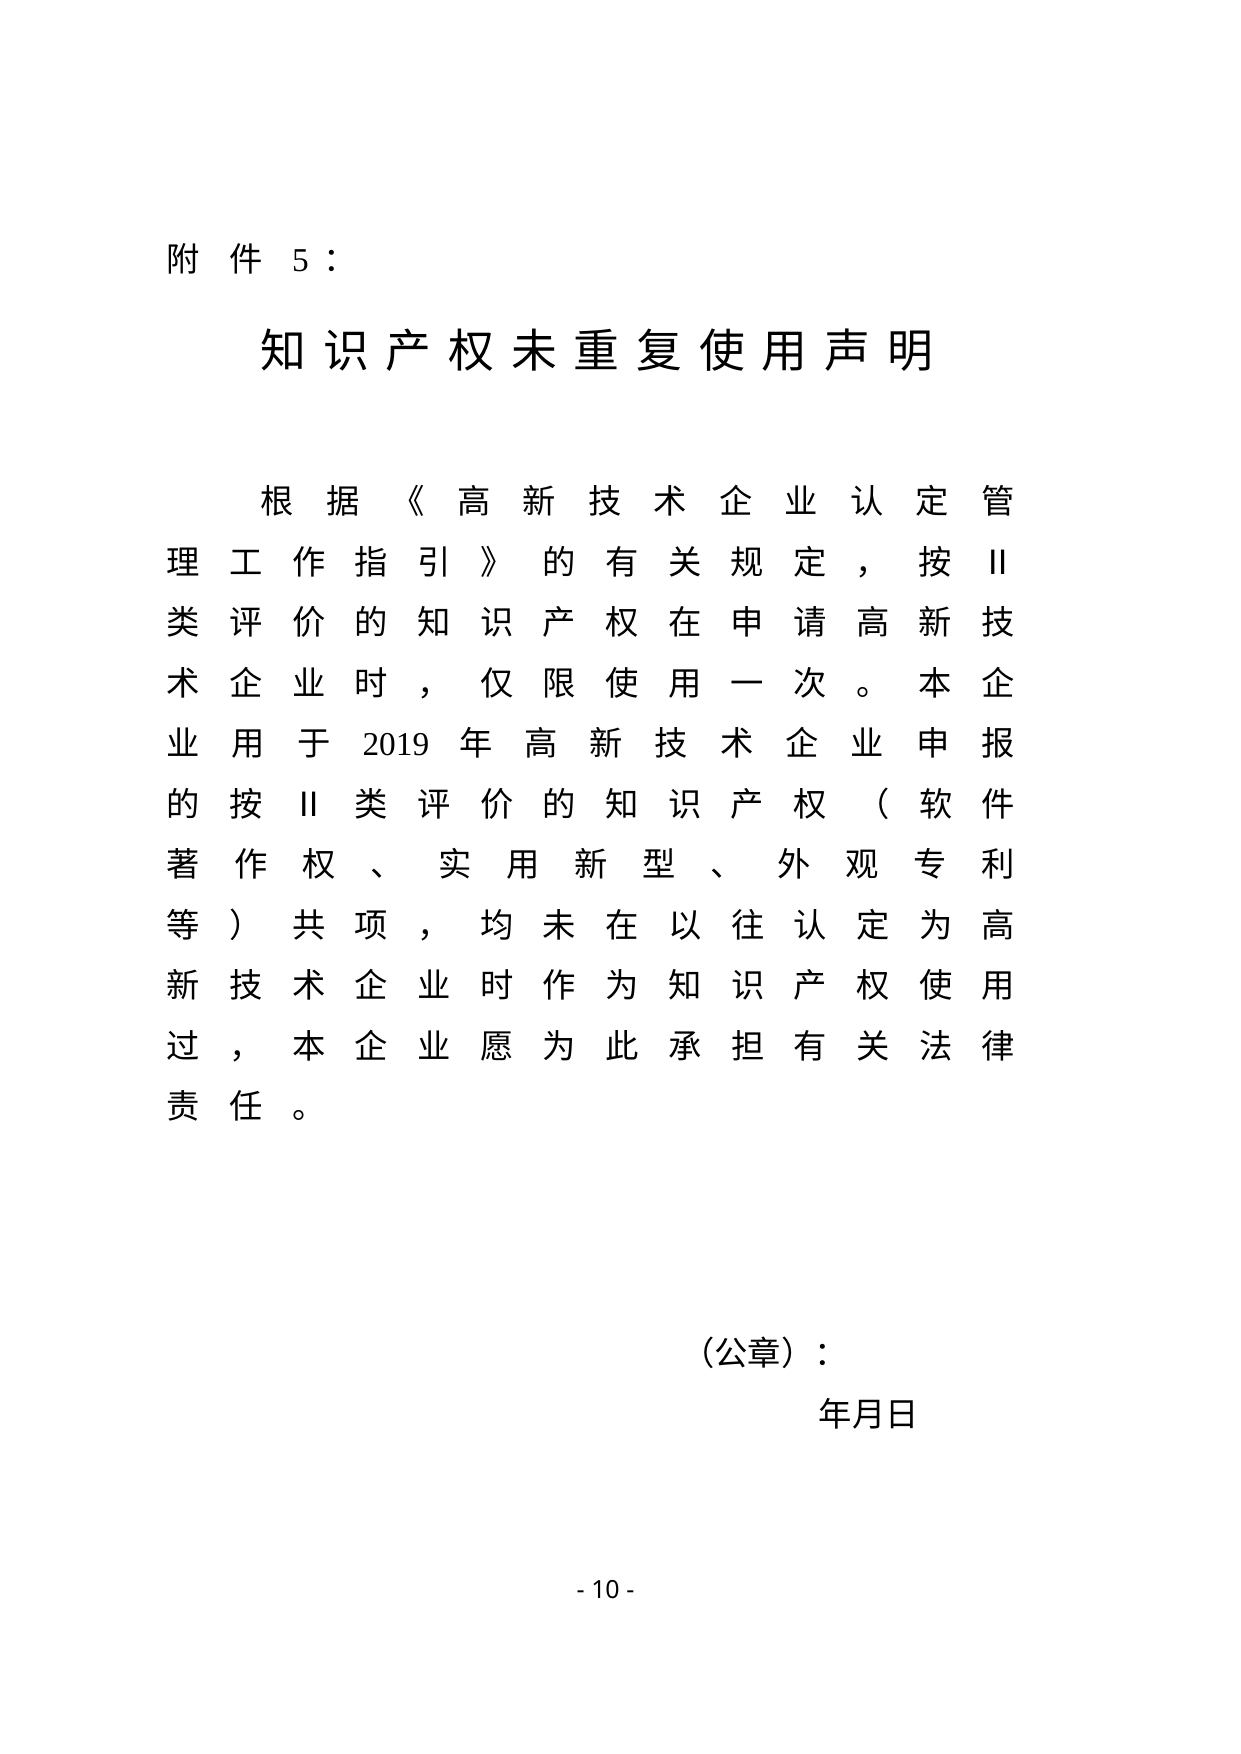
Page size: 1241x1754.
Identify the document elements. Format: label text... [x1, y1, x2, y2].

text 根据《高新技术企业认定管理工作指引》的有关规定，按Ⅱ类评价的知识产权在申请高新技术企业时，仅限使用一次。本企业用于2019年高新技术企业申报的按Ⅱ类评价的知识产权（软件著作权、实用新型、外观专利等）共项，均未在以往认定为高新技术企业时作为知识产权使用过，本企业愿为此承担有关法律责任。 [166, 469, 1044, 1134]
text 年月日 [166, 1377, 918, 1439]
text 附件5： [166, 227, 1044, 287]
text 知识产权未重复使用声明 [166, 287, 1044, 408]
text （公章）： [323, 1316, 847, 1377]
